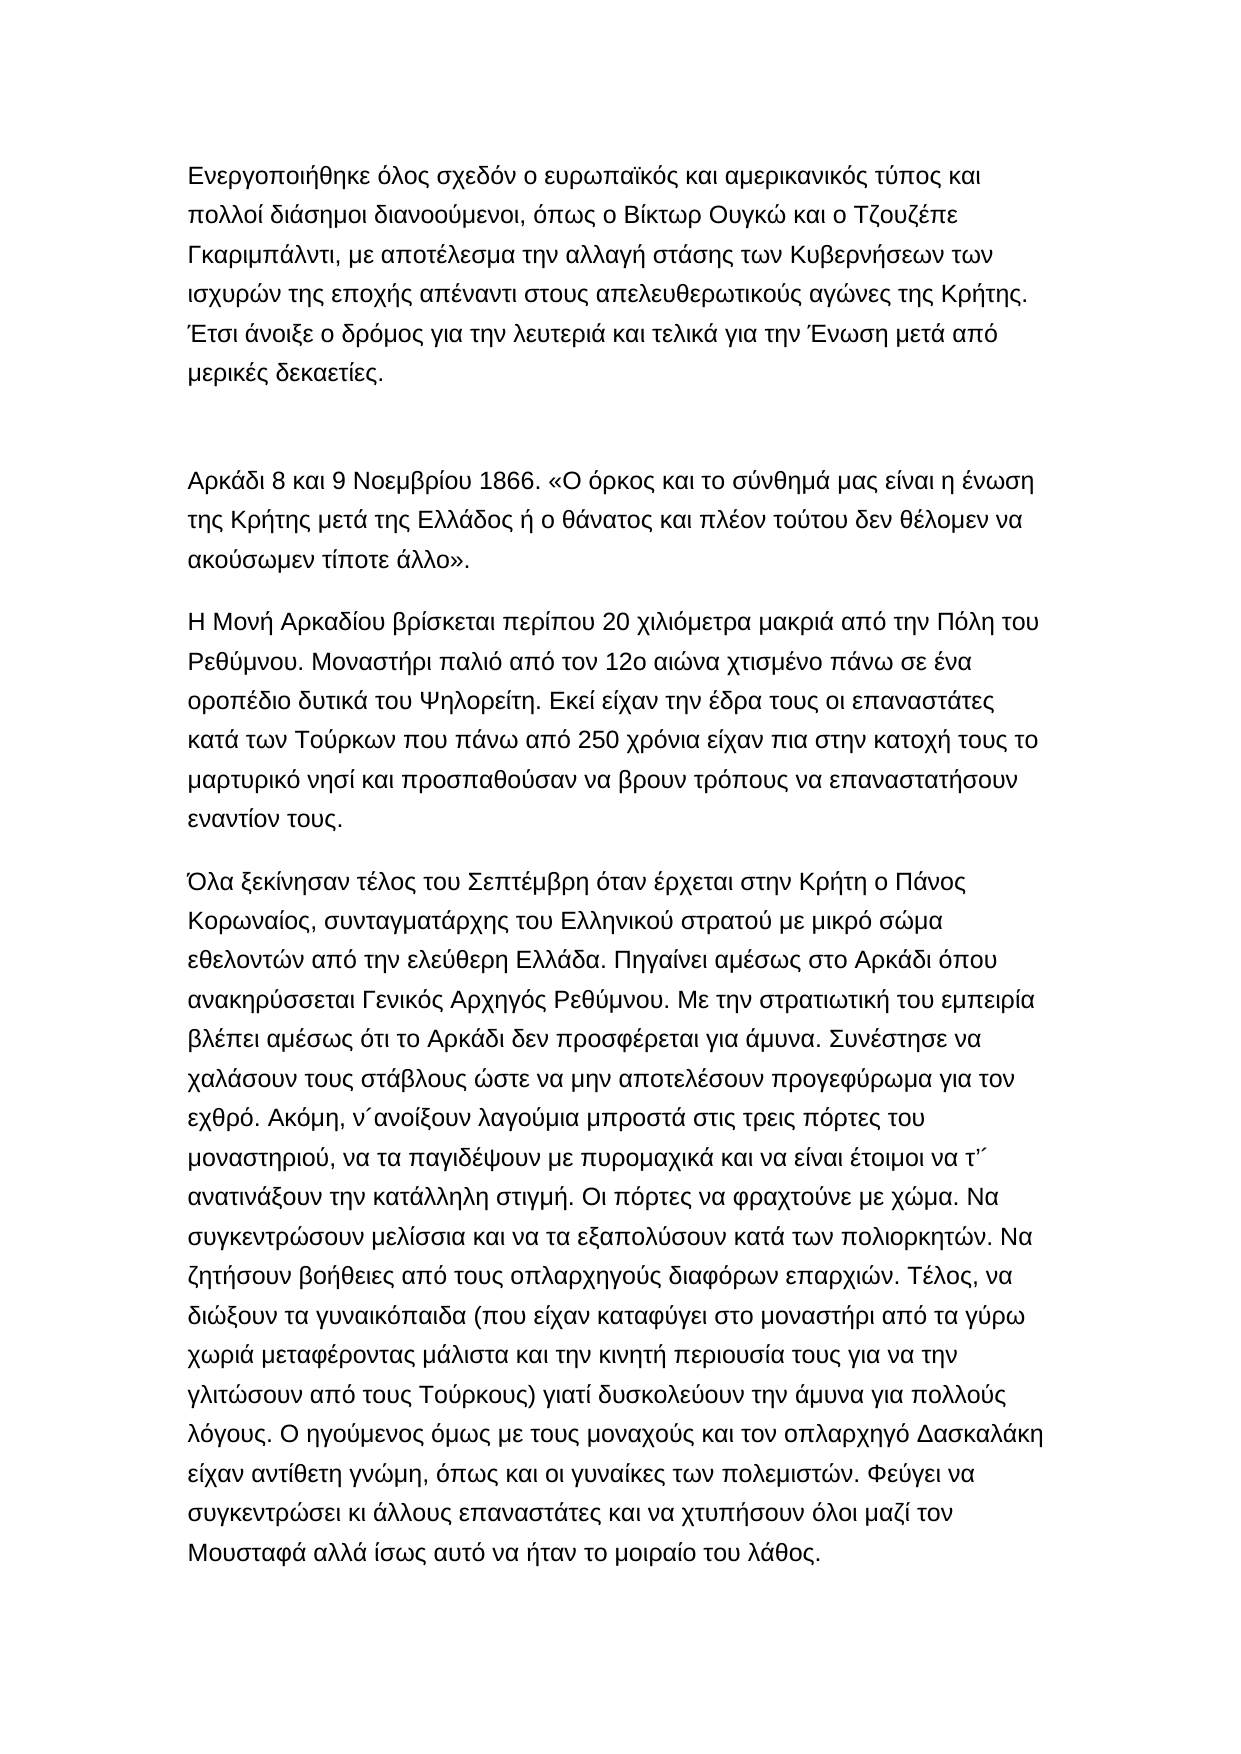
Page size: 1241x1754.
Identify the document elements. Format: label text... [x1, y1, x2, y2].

text Αρκάδι 8 και 9 Νοεμβρίου 1866. «Ο όρκος και το σύνθημά μας είναι η ένωση της Κρήτης μετά της Ελλάδος ή ο θάνατος και πλέον τούτου δεν θέλομεν να ακούσωμεν τίποτε άλλο». [187, 455, 1053, 573]
text Ενεργοποιήθηκε όλος σχεδόν ο ευρωπαϊκός και αμερικανικός τύπος και πολλοί διάσημοι διανοούμενοι, όπως ο Βίκτωρ Ουγκώ και ο Τζουζέπε Γκαριμπάλντι, με αποτέλεσμα την αλλαγή στάσης των Κυβερνήσεων των ισχυρών της εποχής απέναντι στους απελευθερωτικούς αγώνες της Κρήτης. Έτσι άνοιξε ο δρόμος για την λευτεριά και τελικά για την Ένωση μετά από μερικές δεκαετίες. [187, 150, 1053, 387]
text Όλα ξεκίνησαν τέλος του Σεπτέμβρη όταν έρχεται στην Κρήτη ο Πάνος Κορωναίος, συνταγματάρχης του Ελληνικού στρατού με μικρό σώμα εθελοντών από την ελεύθερη Ελλάδα. Πηγαίνει αμέσως στο Αρκάδι όπου ανακηρύσσεται Γενικός Αρχηγός Ρεθύμνου. Με την στρατιωτική του εμπειρία βλέπει αμέσως ότι το Αρκάδι δεν προσφέρεται για άμυνα. Συνέστησε να χαλάσουν τους στάβλους ώστε να μην αποτελέσουν προγεφύρωμα για τον εχθρό. Ακόμη, ν´ανοίξουν λαγούμια μπροστά στις τρεις πόρτες του μοναστηριού, να τα παγιδέψουν με πυρομαχικά και να είναι έτοιμοι να τ’´ ανατινάξουν την κατάλληλη στιγμή. Οι πόρτες να φραχτούνε με χώμα. Να συγκεντρώσουν μελίσσια και να τα εξαπολύσουν κατά των πολιορκητών. Να ζητήσουν βοήθειες από τους οπλαρχηγούς διαφόρων επαρχιών. Τέλος, να διώξουν τα γυναικόπαιδα (που είχαν καταφύγει στο μοναστήρι από τα γύρω χωριά μεταφέροντας μάλιστα και την κινητή περιουσία τους για να την γλιτώσουν από τους Τούρκους) γιατί δυσκολεύουν την άμυνα για πολλούς λόγους. Ο ηγούμενος όμως με τους μοναχούς και τον οπλαρχηγό Δασκαλάκη είχαν αντίθετη γνώμη, όπως και οι γυναίκες των πολεμιστών. Φεύγει να συγκεντρώσει κι άλλους επαναστάτες και να χτυπήσουν όλοι μαζί τον Μουσταφά αλλά ίσως αυτό να ήταν το μοιραίο του λάθος. [187, 856, 1053, 1566]
text Η Μονή Αρκαδίου βρίσκεται περίπου 20 χιλιόμετρα μακριά από την Πόλη του Ρεθύμνου. Μοναστήρι παλιό από τον 12ο αιώνα χτισμένο πάνω σε ένα οροπέδιο δυτικά του Ψηλορείτη. Εκεί είχαν την έδρα τους οι επαναστάτες κατά των Τούρκων που πάνω από 250 χρόνια είχαν πια στην κατοχή τους το μαρτυρικό νησί και προσπαθούσαν να βρουν τρόπους να επαναστατήσουν εναντίον τους. [187, 596, 1053, 833]
